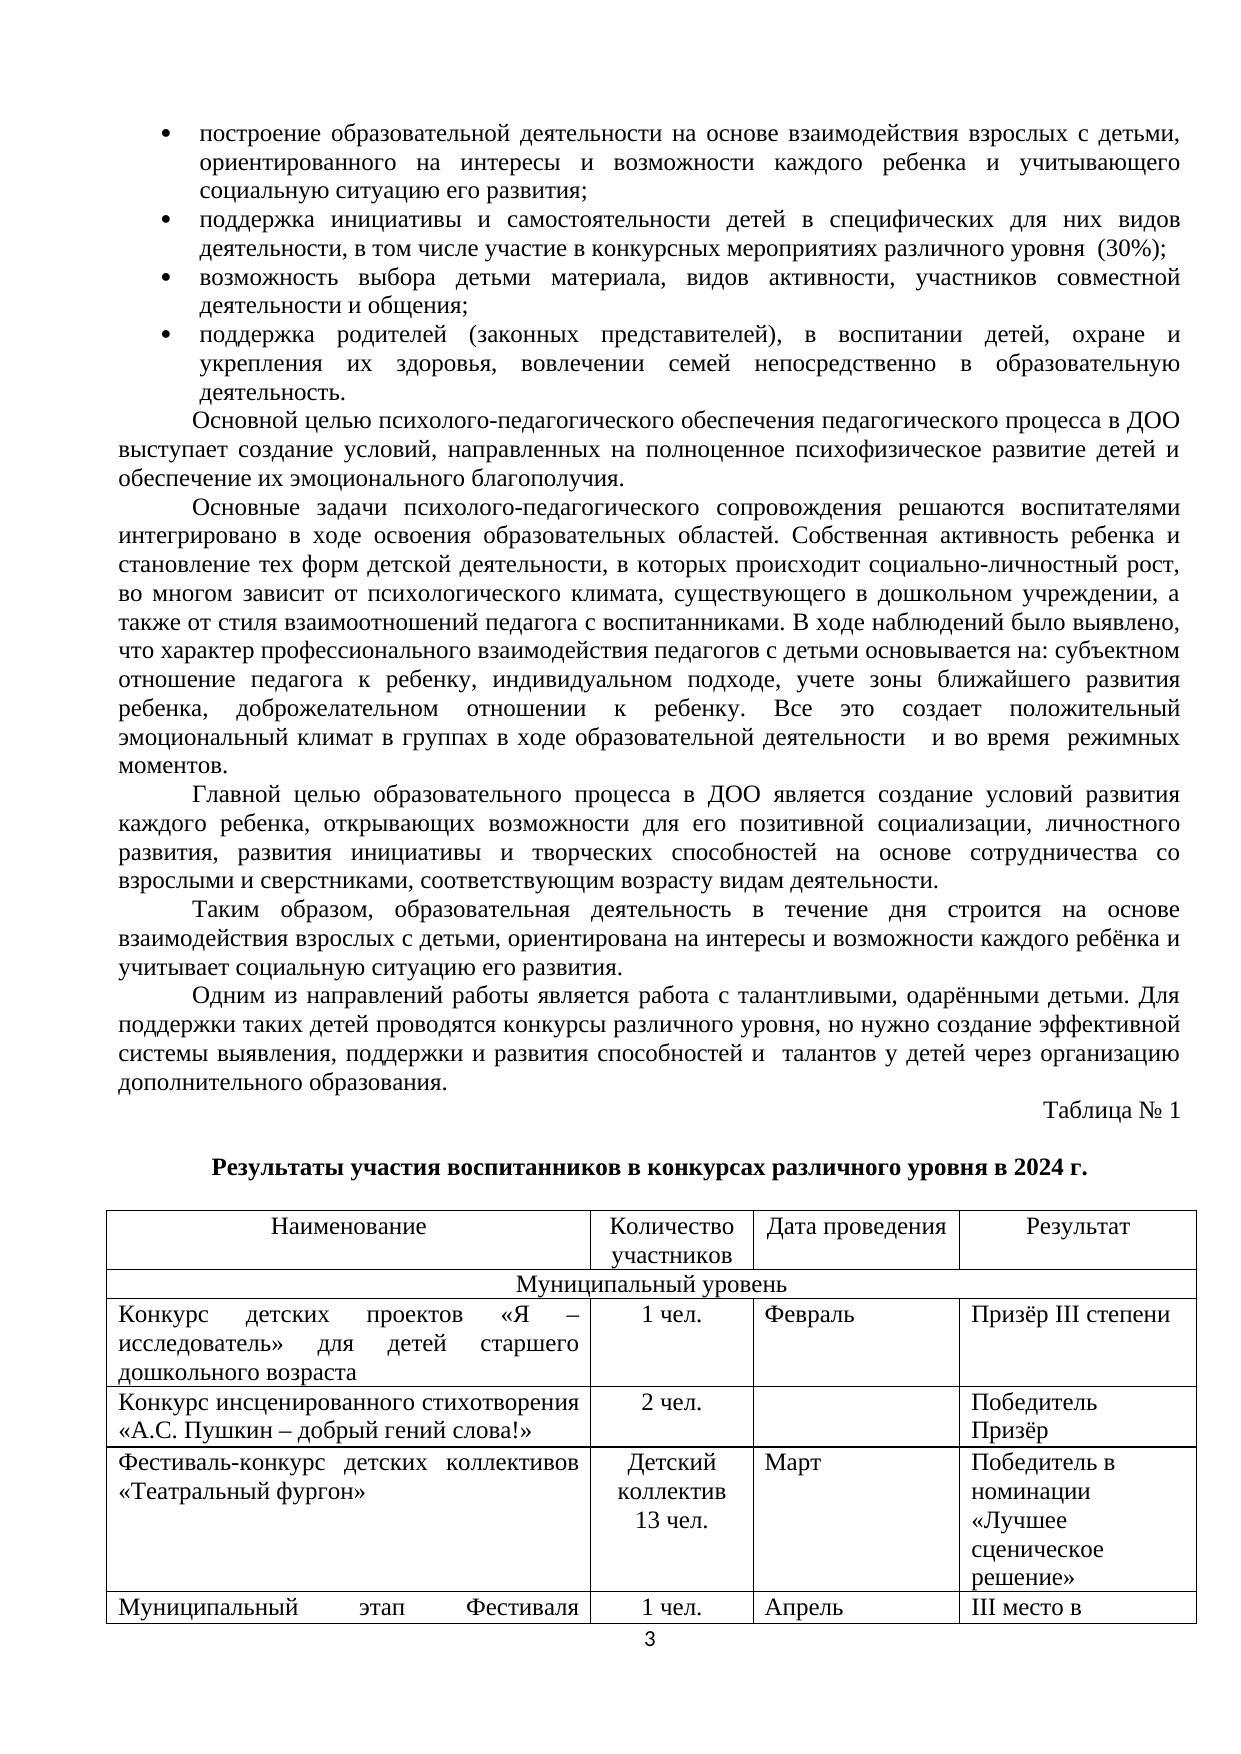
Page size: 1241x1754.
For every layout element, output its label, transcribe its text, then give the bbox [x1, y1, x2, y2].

table_cell Конкурс инсценированного стихотворения «А.С. Пушкин – добрый гений слова!» [107, 1387, 590, 1446]
table_cell Апрель [754, 1592, 959, 1623]
table_cell Февраль [754, 1299, 959, 1386]
text Таким образом, образовательная деятельность в течение дня строится на основе взаимодействия взрослых с детьми, ориентирована на интересы и возможности каждого ребёнка и учитывает социальную ситуацию его развития. [118, 894, 1181, 981]
text Таблица № 1 [118, 1096, 1181, 1124]
text Результаты участия воспитанников в конкурсах различного уровня в 2024 г. [118, 1152, 1181, 1181]
text Основной целью психолого-педагогического обеспечения педагогического процесса в ДОО выступает создание условий, направленных на полноценное психофизическое развитие детей и обеспечение их эмоционального благополучия. [118, 406, 1181, 492]
text Основные задачи психолого-педагогического сопровождения решаются воспитателями интегрировано в ходе освоения образовательных областей. Собственная активность ребенка и становление тех форм детской деятельности, в которых происходит социально-личностный рост, во многом зависит от психологического климата, существующего в дошкольном учреждении, а также от стиля взаимоотношений педагога с воспитанниками. В ходе наблюдений было выявлено, что характер профессионального взаимодействия педагогов с детьми основывается на: субъектном отношение педагога к ребенку, индивидуальном подходе, учете зоны ближайшего развития ребенка, доброжелательном отношении к ребенку. Все это создает положительный эмоциональный климат в группах в ходе образовательной деятельности и во время режимных моментов. [118, 492, 1181, 779]
list возможность выбора детьми материала, видов активности, участников совместной деятельности и общения; [162, 262, 1181, 319]
table_header Количество участников [591, 1211, 753, 1268]
list поддержка родителей (законных представителей), в воспитании детей, охране и укрепления их здоровья, вовлечении семей непосредственно в образовательную деятельность. [162, 319, 1181, 406]
table_cell Март [754, 1448, 959, 1591]
text Главной целью образовательного процесса в ДОО является создание условий развития каждого ребенка, открывающих возможности для его позитивной социализации, личностного развития, развития инициативы и творческих способностей на основе сотрудничества со взрослыми и сверстниками, соответствующим возрасту видам деятельности. [118, 779, 1181, 894]
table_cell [960, 1592, 1196, 1623]
table_cell Победитель в номинации «Лучшее сценическое решение» [960, 1448, 1196, 1591]
table_cell Победитель Призёр [960, 1387, 1196, 1446]
table_cell [754, 1387, 959, 1446]
table_cell Конкурс детских проектов «Я – исследователь» для детей старшего дошкольного возраста [107, 1299, 590, 1386]
table_cell Детский коллектив 13 чел. [591, 1448, 753, 1591]
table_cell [107, 1592, 590, 1623]
table_cell Фестиваль-конкурс детских коллективов «Театральный фургон» [107, 1448, 590, 1591]
table_cell Призёр III степени [960, 1299, 1196, 1386]
table_header Наименование [107, 1211, 590, 1268]
list построение образовательной деятельности на основе взаимодействия взрослых с детьми, ориентированного на интересы и возможности каждого ребенка и учитывающего социальную ситуацию его развития; [162, 118, 1181, 204]
text Одним из направлений работы является работа с талантливыми, одарёнными детьми. Для поддержки таких детей проводятся конкурсы различного уровня, но нужно создание эффективной системы выявления, поддержки и развития способностей и талантов у детей через организацию дополнительного образования. [118, 981, 1181, 1096]
table_cell Муниципальный уровень [107, 1270, 1196, 1298]
table_cell 1 чел. [591, 1299, 753, 1386]
table_cell 2 чел. [591, 1387, 753, 1446]
table_header Результат [960, 1211, 1196, 1268]
table_cell 1 чел. [591, 1592, 753, 1623]
list поддержка инициативы и самостоятельности детей в специфических для них видов деятельности, в том числе участие в конкурсных мероприятиях различного уровня (30%); [162, 204, 1181, 262]
table_header Дата проведения [754, 1211, 959, 1268]
